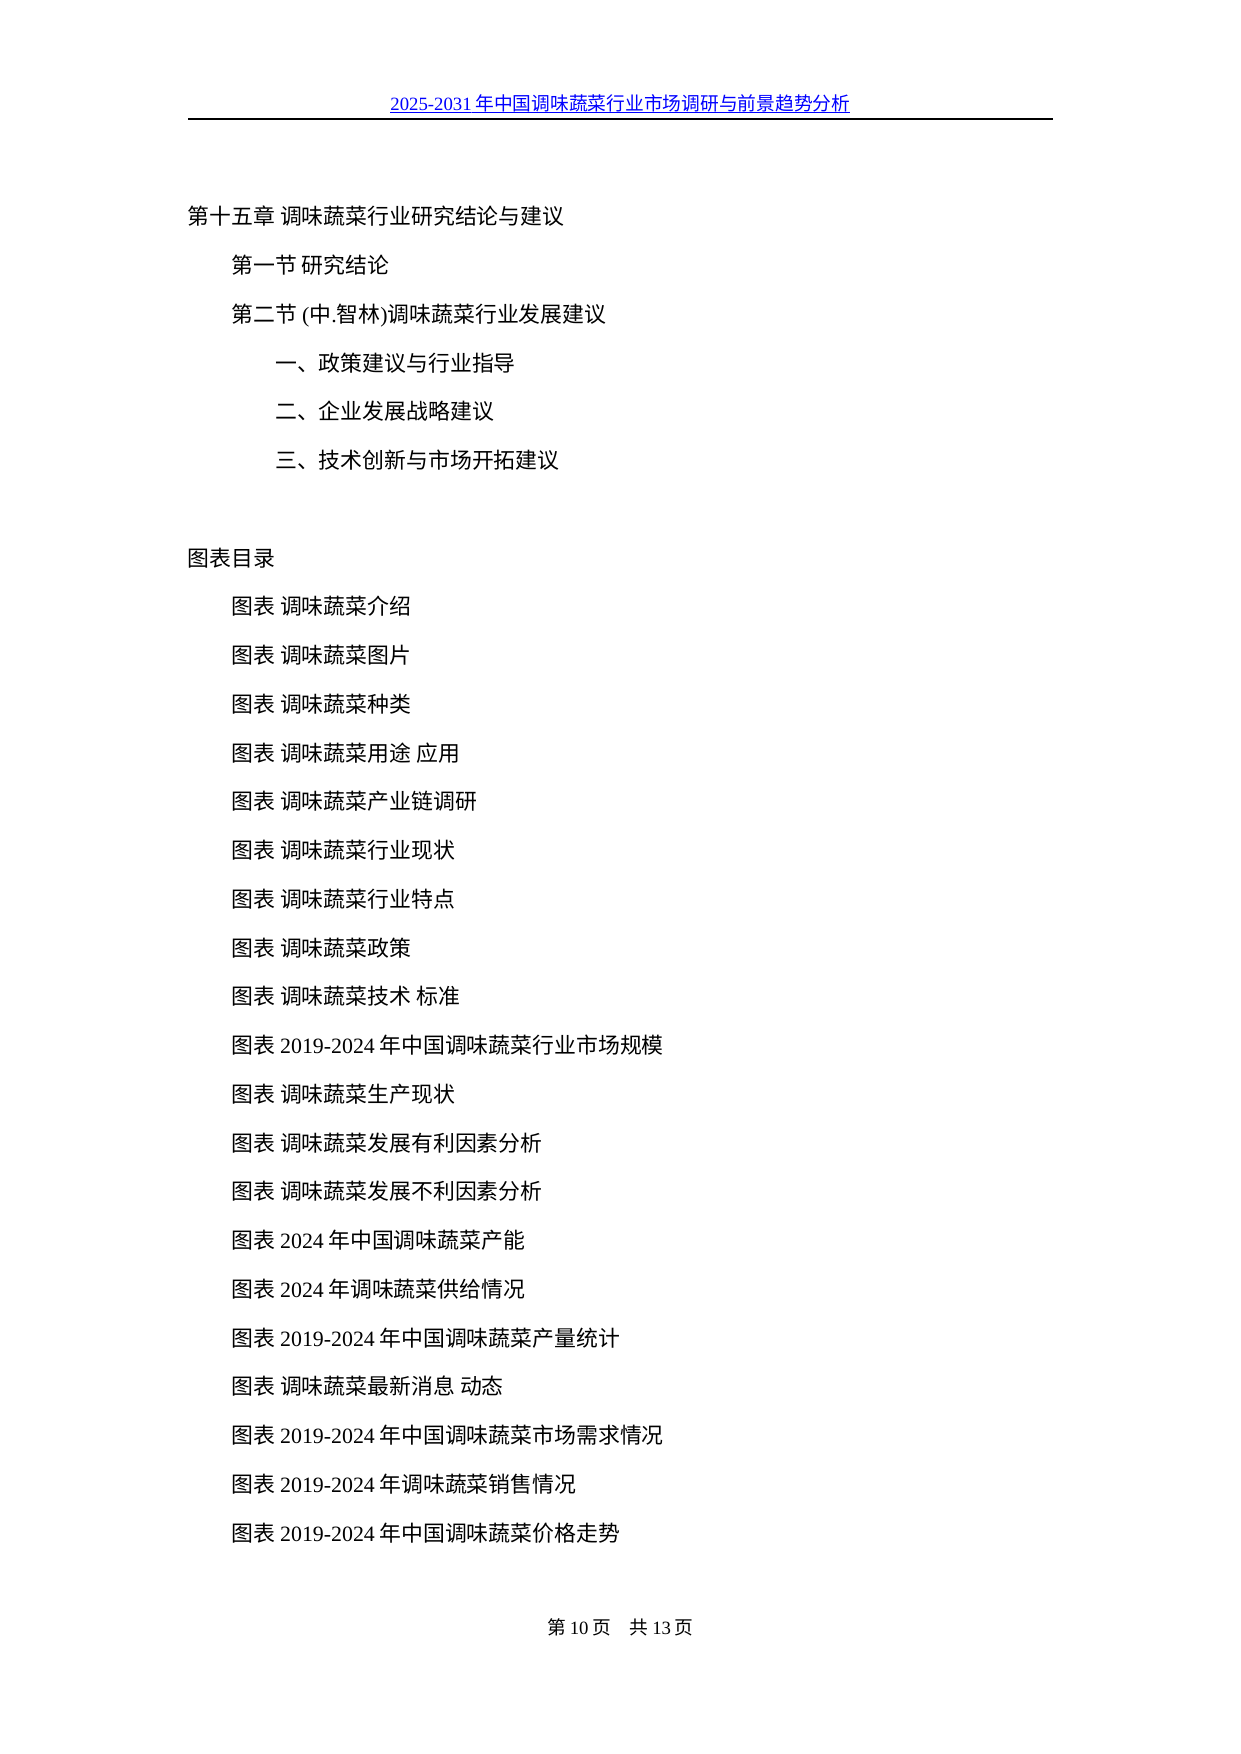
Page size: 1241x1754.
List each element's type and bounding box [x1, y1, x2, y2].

text [187, 150, 1053, 1548]
